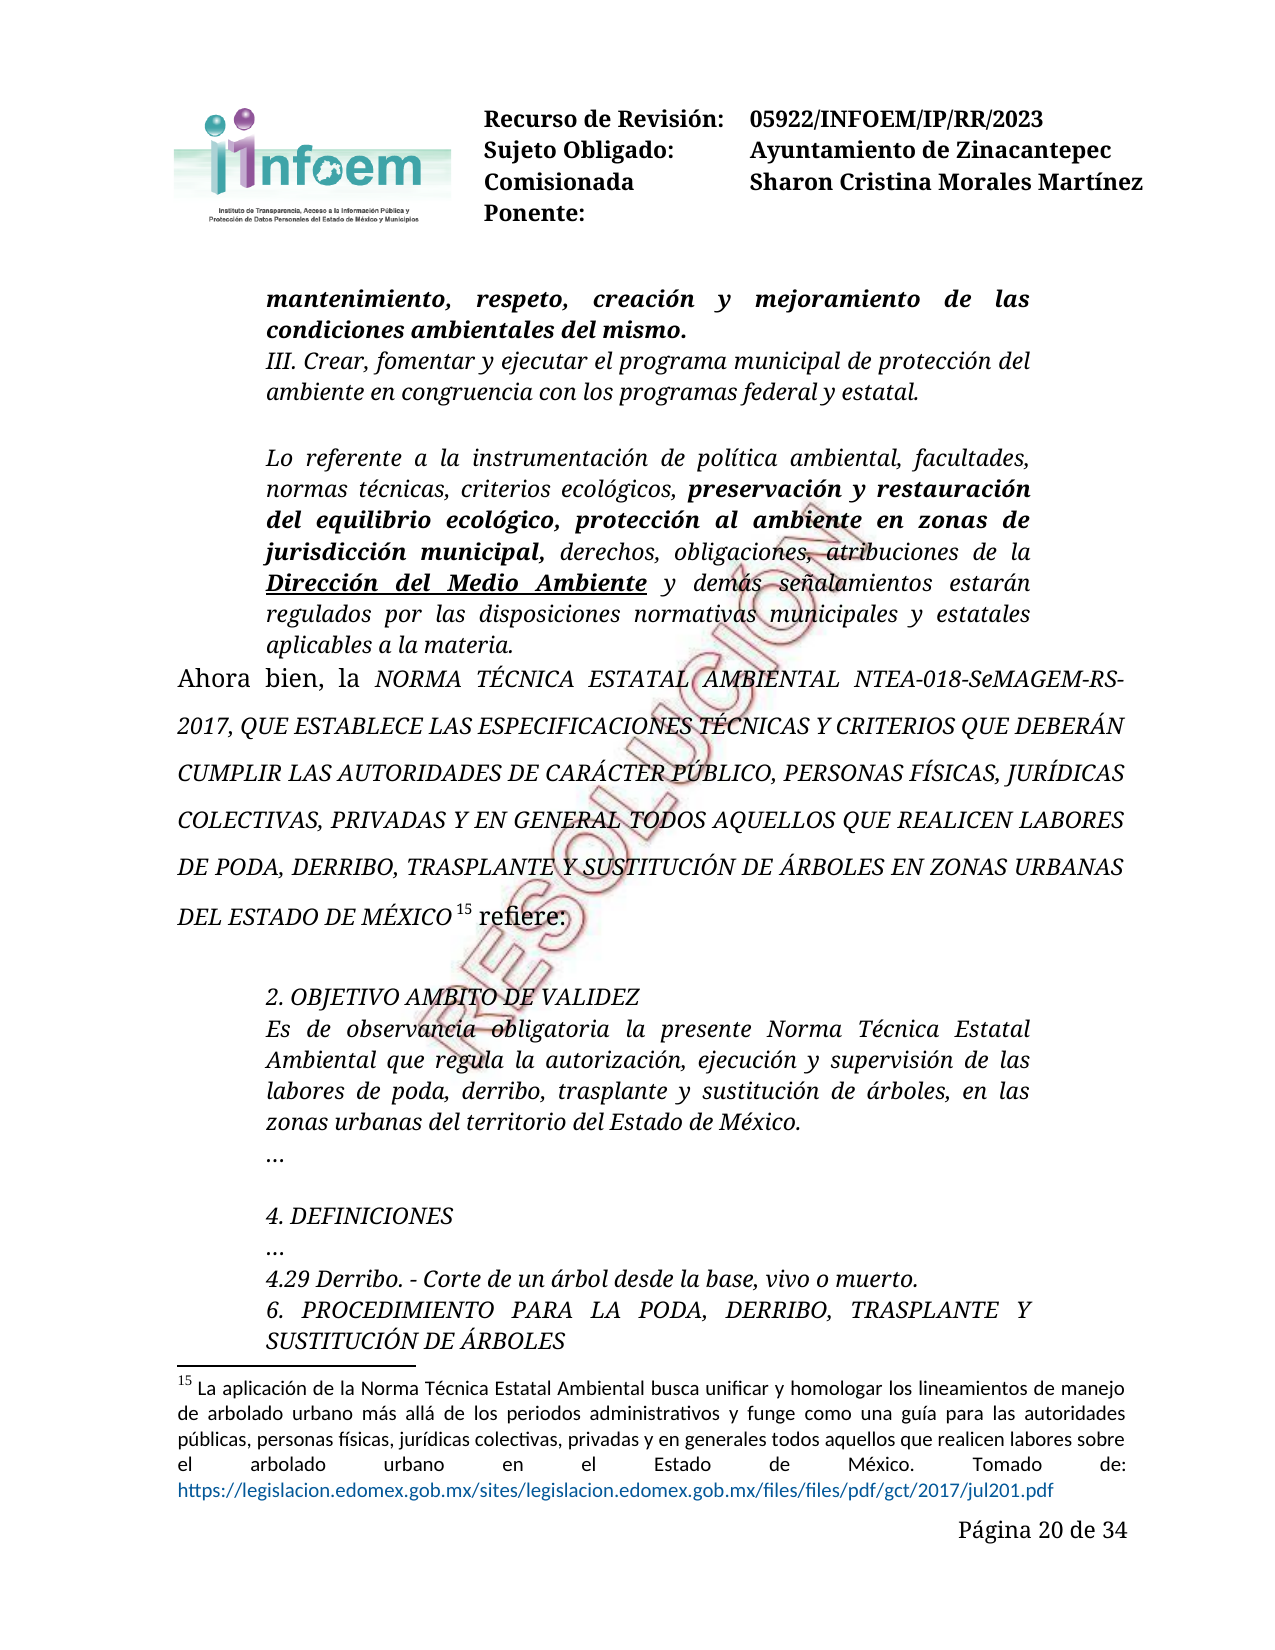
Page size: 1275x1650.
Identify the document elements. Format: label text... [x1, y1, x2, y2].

text 4. DEFINICIONES [266, 1200, 1034, 1231]
text 2. OBJETIVO AMBITO DE VALIDEZ [266, 981, 1034, 1012]
text 4.29 Derribo. - Corte de un árbol desde la base, vivo o muerto. [266, 1262, 1034, 1294]
text Ahora bien, la NORMA TÉCNICA ESTATAL AMBIENTAL NTEA-018-SeMAGEM-RS-2017, QUE ESTABLECE LAS ESPECIFICACIONES TÉCNICAS Y CRITERIOS QUE DEBERÁN CUMPLIR LAS AUTORIDADES DE CARÁCTER PÚBLICO, PERSONAS FÍSICAS, JURÍDICAS COLECTIVAS, PRIVADAS Y EN GENERAL TODOS AQUELLOS QUE REALICEN LABORES DE PODA, DERRIBO, TRASPLANTE Y SUSTITUCIÓN DE ÁRBOLES EN ZONAS URBANAS DEL ESTADO DE MÉXICO refiere: [177, 660, 1127, 933]
text 6. PROCEDIMIENTO PARA LA PODA, DERRIBO, TRASPLANTE Y SUSTITUCIÓN DE ÁRBOLES [266, 1294, 1034, 1356]
text … [266, 1231, 1034, 1262]
text Lo referente a la instrumentación de política ambiental, facultades, normas técnicas, criterios ecológicos, preservación y restauración del equilibrio ecológico, protección al ambiente en zonas de jurisdicción municipal, derechos, obligaciones, atribuciones de la Dirección del Medio Ambiente y demás señalamientos estarán regulados por las disposiciones normativas municipales y estatales aplicables a la materia. [266, 442, 1034, 660]
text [266, 283, 1034, 345]
text … [266, 1137, 1034, 1169]
picture [76, 85, 1202, 1586]
text III. Crear, fomentar y ejecutar el programa municipal de protección del ambiente en congruencia con los programas federal y estatal. [266, 345, 1034, 408]
text Es de observancia obligatoria la presente Norma Técnica Estatal Ambiental que regula la autorización, ejecución y supervisión de las labores de poda, derribo, trasplante y sustitución de árboles, en las zonas urbanas del territorio del Estado de México. [266, 1012, 1034, 1137]
